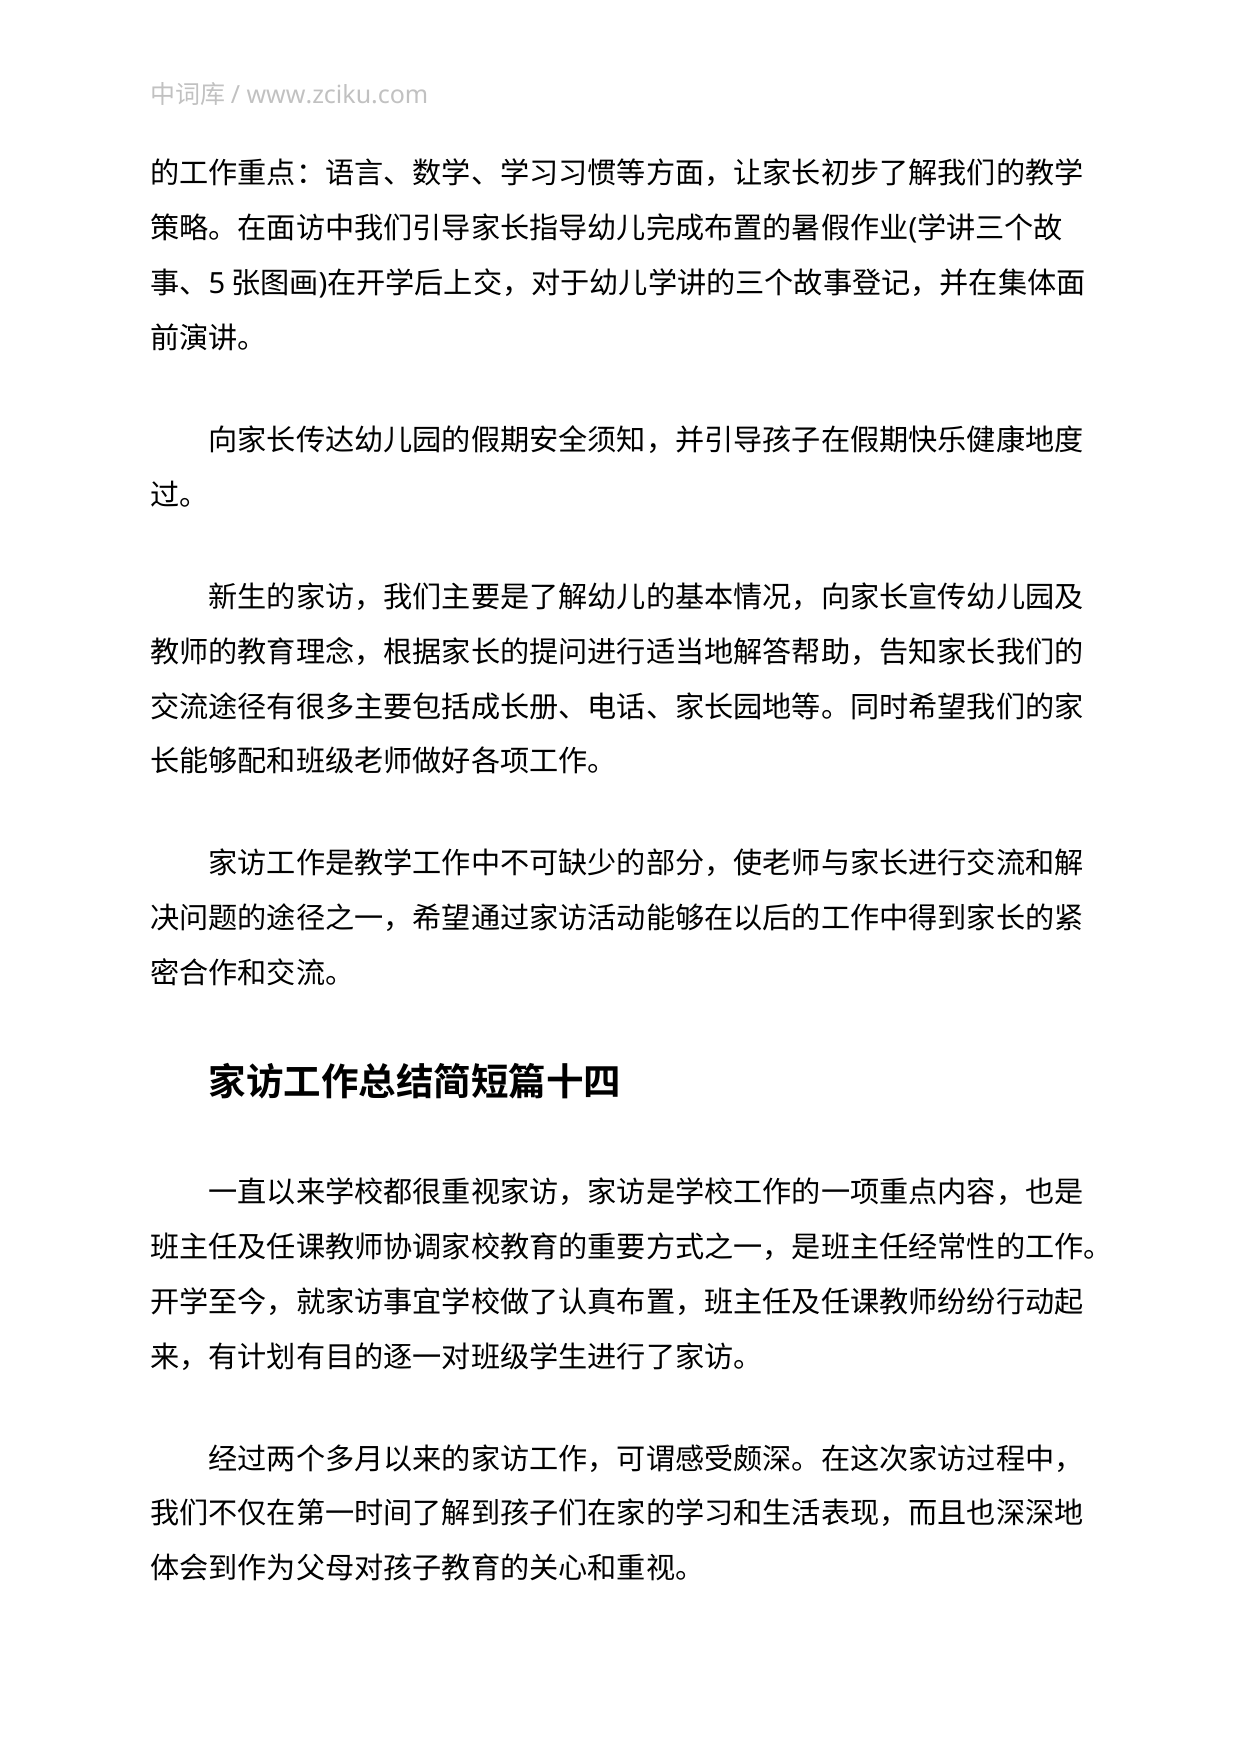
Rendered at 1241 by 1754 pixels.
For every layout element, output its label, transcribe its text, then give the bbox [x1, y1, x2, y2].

text 一直以来学校都很重视家访，家访是学校工作的一项重点内容，也是班主任及任课教师协调家校教育的重要方式之一，是班主任经常性的工作。开学至今，就家访事宜学校做了认真布置，班主任及任课教师纷纷行动起来，有计划有目的逐一对班级学生进行了家访。 [150, 1169, 1090, 1376]
text 新生的家访，我们主要是了解幼儿的基本情况，向家长宣传幼儿园及教师的教育理念，根据家长的提问进行适当地解答帮助，告知家长我们的交流途径有很多主要包括成长册、电话、家长园地等。同时希望我们的家长能够配和班级老师做好各项工作。 [150, 573, 1090, 780]
text 家访工作是教学工作中不可缺少的部分，使老师与家长进行交流和解决问题的途径之一，希望通过家访活动能够在以后的工作中得到家长的紧密合作和交流。 [150, 840, 1090, 992]
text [150, 150, 1090, 357]
text 家访工作总结简短篇十四 [150, 1051, 1090, 1106]
text 向家长传达幼儿园的假期安全须知，并引导孩子在假期快乐健康地度过。 [150, 417, 1090, 514]
text 经过两个多月以来的家访工作，可谓感受颇深。在这次家访过程中，我们不仅在第一时间了解到孩子们在家的学习和生活表现，而且也深深地体会到作为父母对孩子教育的关心和重视。 [150, 1435, 1090, 1587]
